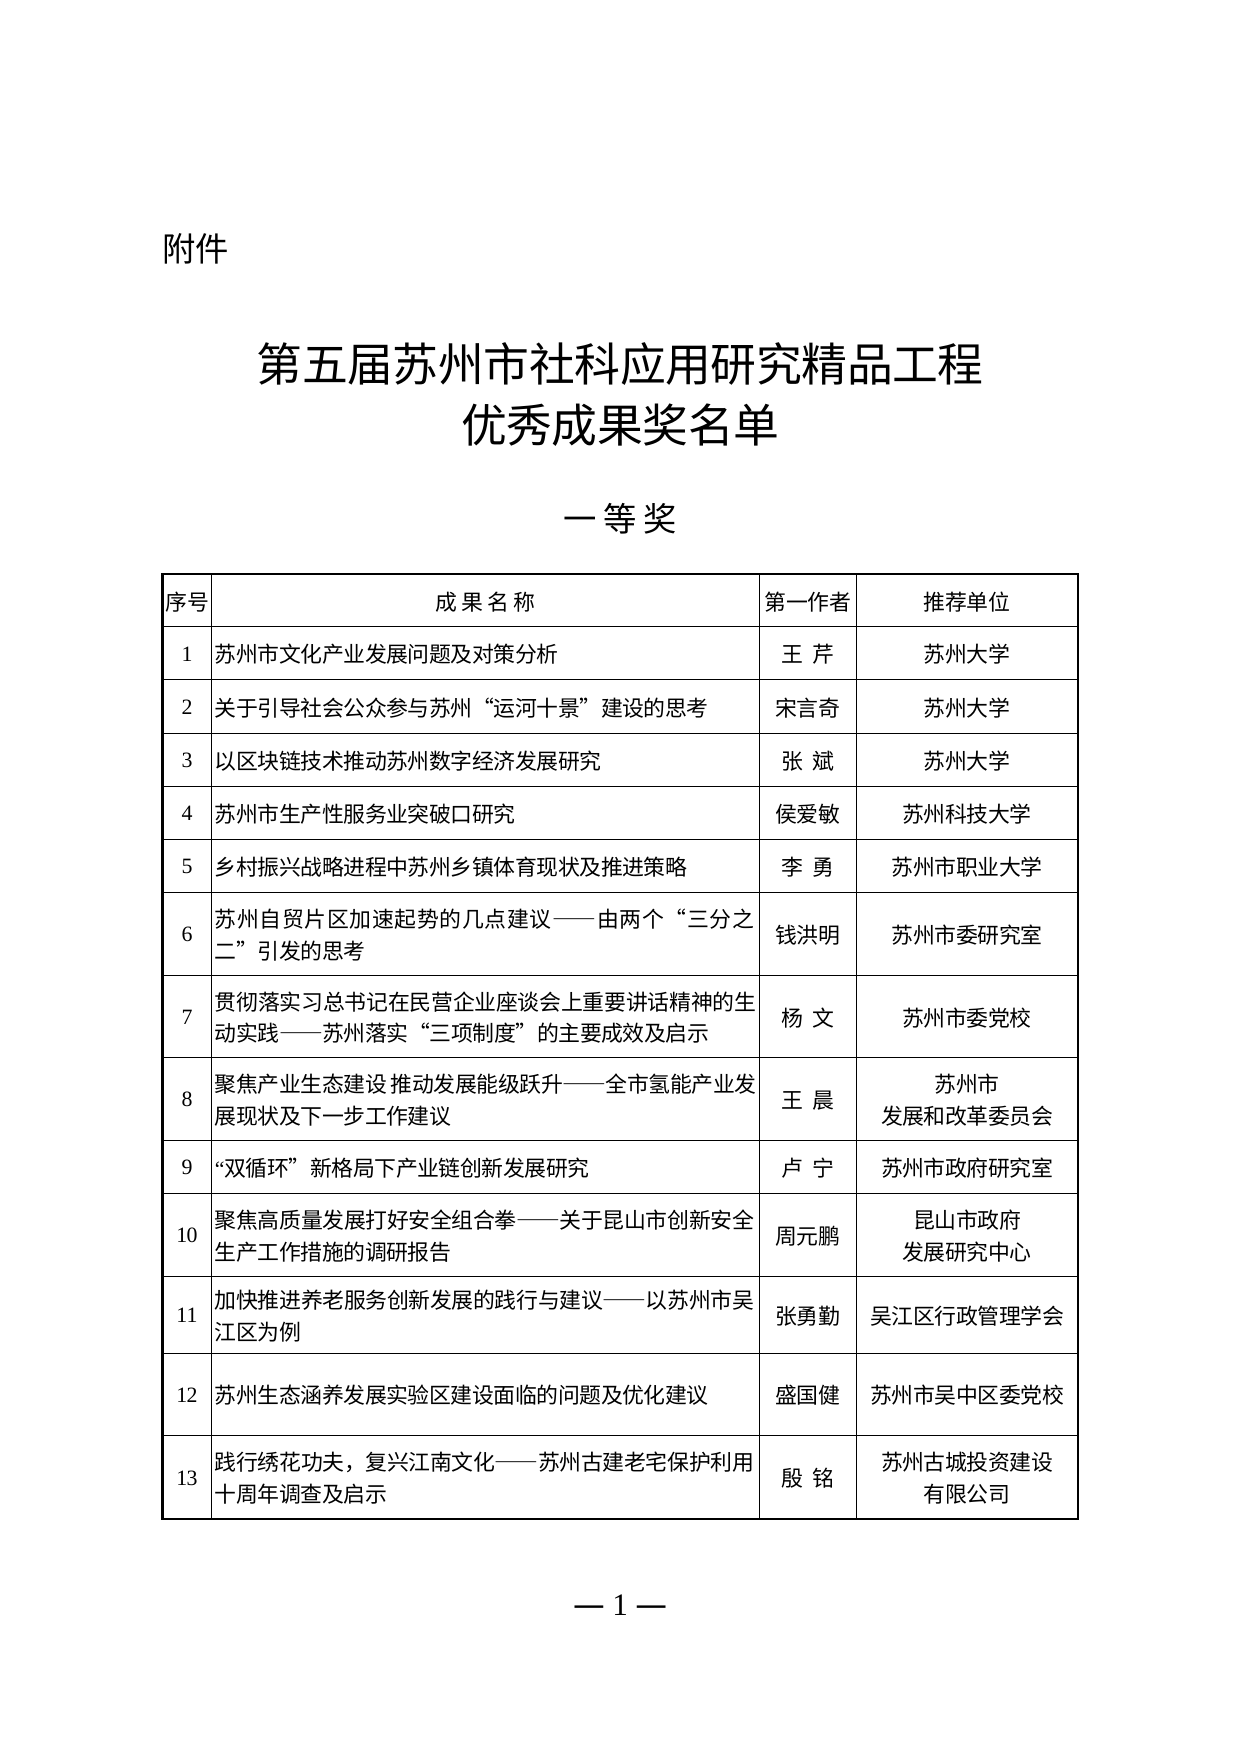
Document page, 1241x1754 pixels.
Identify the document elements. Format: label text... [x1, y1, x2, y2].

table_cell 聚焦产业生态建设 推动发展能级跃升——全市氢能产业发展现状及下一步工作建议 [212, 1058, 759, 1140]
table_cell 宋言奇 [760, 680, 856, 732]
table_cell 1 [164, 627, 211, 679]
table_cell 苏州市文化产业发展问题及对策分析 [212, 627, 759, 679]
table_cell 张 斌 [760, 734, 856, 786]
table_cell 11 [164, 1277, 211, 1352]
table_cell 聚焦高质量发展打好安全组合拳——关于昆山市创新安全生产工作措施的调研报告 [212, 1194, 759, 1276]
table_cell 13 [164, 1436, 211, 1518]
table_cell 杨 文 [760, 976, 856, 1057]
text 一 等 奖 [162, 483, 1078, 544]
table_cell 苏州市 发展和改革委员会 [857, 1058, 1077, 1140]
text 第五届苏州市社科应用研究精品工程 [162, 333, 1078, 394]
table_cell 吴江区行政管理学会 [857, 1277, 1077, 1352]
table_cell 苏州自贸片区加速起势的几点建议——由两个“三分之二”引发的思考 [212, 893, 759, 974]
table_cell 贯彻落实习总书记在民营企业座谈会上重要讲话精神的生动实践——苏州落实“三项制度”的主要成效及启示 [212, 976, 759, 1057]
table_cell 3 [164, 734, 211, 786]
table_cell 4 [164, 787, 211, 839]
table_cell 苏州市委研究室 [857, 893, 1077, 974]
table_cell 王 晨 [760, 1058, 856, 1140]
table_cell 李 勇 [760, 840, 856, 892]
table_cell 苏州市职业大学 [857, 840, 1077, 892]
table_cell 6 [164, 893, 211, 974]
table_cell 苏州市政府研究室 [857, 1141, 1077, 1193]
table_cell 苏州市委党校 [857, 976, 1077, 1057]
table_cell “双循环”新格局下产业链创新发展研究 [212, 1141, 759, 1193]
text 优秀成果奖名单 [162, 394, 1078, 454]
table_header 成 果 名 称 [212, 575, 759, 626]
table_header 序号 [164, 575, 211, 626]
table_cell 殷 铭 [760, 1436, 856, 1518]
table_cell 张勇勤 [760, 1277, 856, 1352]
table_cell 王 芹 [760, 627, 856, 679]
table_cell 钱洪明 [760, 893, 856, 974]
table_cell 关于引导社会公众参与苏州“运河十景”建设的思考 [212, 680, 759, 732]
table_cell 2 [164, 680, 211, 732]
table_cell 5 [164, 840, 211, 892]
table_cell 苏州大学 [857, 627, 1077, 679]
table_header 第一作者 [760, 575, 856, 626]
table_cell 苏州市吴中区委党校 [857, 1354, 1077, 1435]
table_cell 苏州古城投资建设 有限公司 [857, 1436, 1077, 1518]
table_cell 践行绣花功夫，复兴江南文化——苏州古建老宅保护利用十周年调查及启示 [212, 1436, 759, 1518]
table_cell 乡村振兴战略进程中苏州乡镇体育现状及推进策略 [212, 840, 759, 892]
table_cell 加快推进养老服务创新发展的践行与建议——以苏州市吴江区为例 [212, 1277, 759, 1352]
table_cell 10 [164, 1194, 211, 1276]
table_cell 周元鹏 [760, 1194, 856, 1276]
table_cell 7 [164, 976, 211, 1057]
text 附件 [162, 213, 1078, 273]
table_cell 以区块链技术推动苏州数字经济发展研究 [212, 734, 759, 786]
table_cell 8 [164, 1058, 211, 1140]
table_cell 9 [164, 1141, 211, 1193]
table_cell 苏州大学 [857, 680, 1077, 732]
table_cell 卢 宁 [760, 1141, 856, 1193]
table_cell 12 [164, 1354, 211, 1435]
table_cell 昆山市政府 发展研究中心 [857, 1194, 1077, 1276]
table_cell 苏州市生产性服务业突破口研究 [212, 787, 759, 839]
table_cell 苏州科技大学 [857, 787, 1077, 839]
table_cell 苏州大学 [857, 734, 1077, 786]
table_cell 苏州生态涵养发展实验区建设面临的问题及优化建议 [212, 1354, 759, 1435]
table_header 推荐单位 [857, 575, 1077, 626]
table_cell 盛国健 [760, 1354, 856, 1435]
table_cell 侯爱敏 [760, 787, 856, 839]
